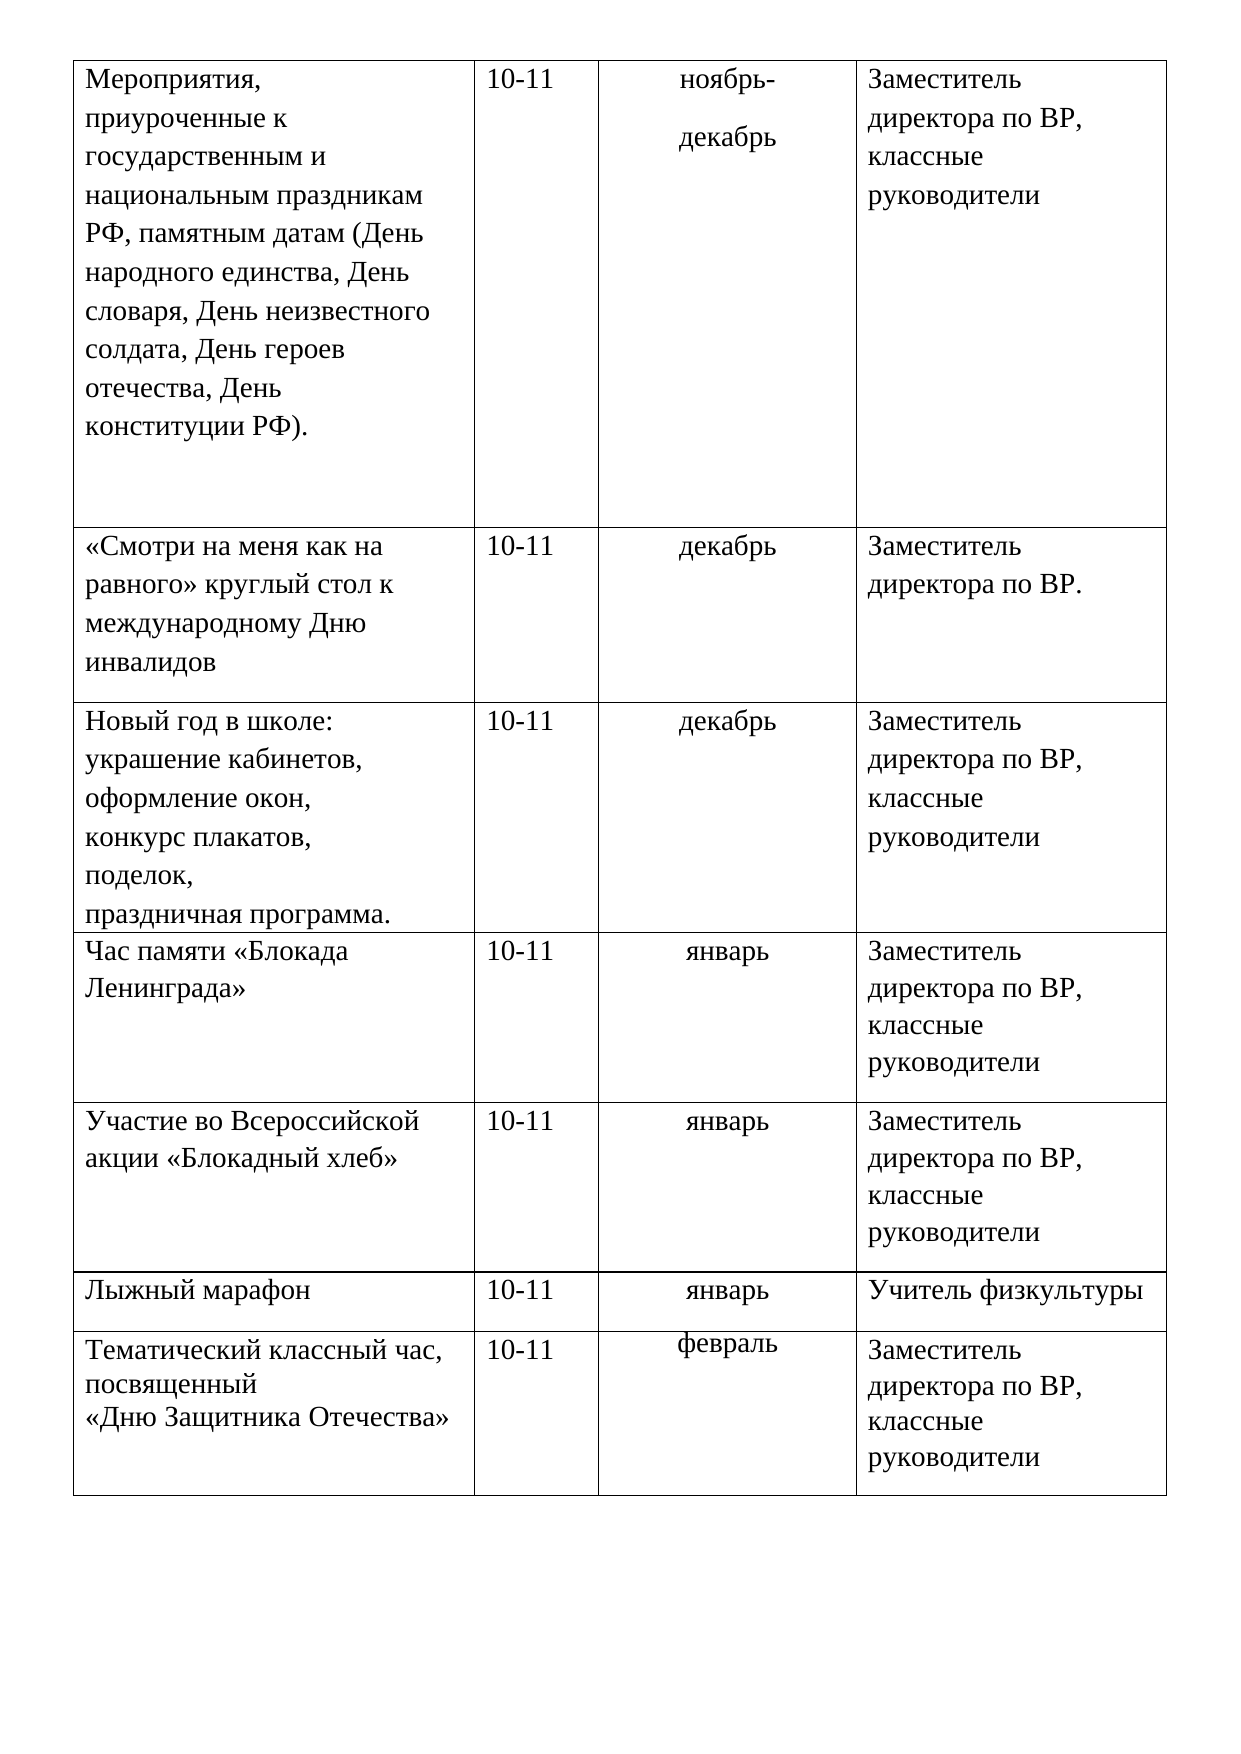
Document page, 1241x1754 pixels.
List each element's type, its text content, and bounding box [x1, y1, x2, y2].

table_cell Заместитель директора по ВР, классные руководители [857, 61, 1166, 527]
table_cell Учитель физкультуры [857, 1273, 1166, 1331]
table_cell 10-11 [475, 933, 598, 1102]
table_cell 10-11 [475, 1273, 598, 1331]
table_cell ноябрь- декабрь [599, 61, 856, 527]
table_cell Заместитель директора по ВР. [857, 528, 1166, 702]
table_cell 10-11 [475, 703, 598, 932]
table_cell декабрь [599, 703, 856, 932]
table_cell Лыжный марафон [74, 1273, 474, 1331]
table_cell Тематический классный час, посвященный «Дню Защитника Отечества» [74, 1332, 474, 1495]
table_cell 10-11 [475, 1103, 598, 1271]
table_cell Участие во Всероссийской акции «Блокадный хлеб» [74, 1103, 474, 1271]
table_cell Заместитель директора по ВР, классные руководители [857, 1103, 1166, 1271]
table_cell Новый год в школе: украшение кабинетов, оформление окон, конкурс плакатов, поделок, праздничная программа. [74, 703, 474, 932]
table_cell Час памяти «Блокада Ленинграда» [74, 933, 474, 1102]
table_cell январь [599, 933, 856, 1102]
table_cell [857, 1332, 1166, 1495]
table_cell Заместитель директора по ВР, классные руководители [857, 703, 1166, 932]
table_cell февраль [599, 1332, 856, 1495]
table_cell «Смотри на меня как на равного» круглый стол к международному Дню инвалидов [74, 528, 474, 702]
table_cell 10-11 [475, 528, 598, 702]
table_cell 10-11 [475, 1332, 598, 1495]
table_cell Заместитель директора по ВР, классные руководители [857, 933, 1166, 1102]
table_cell январь [599, 1273, 856, 1331]
table_cell январь [599, 1103, 856, 1271]
table_cell 10-11 [475, 61, 598, 527]
table_cell Мероприятия, приуроченные к государственным и национальным праздникам РФ, памятным датам (День народного единства, День словаря, День неизвестного солдата, День героев отечества, День конституции РФ). [74, 61, 474, 527]
table_cell декабрь [599, 528, 856, 702]
